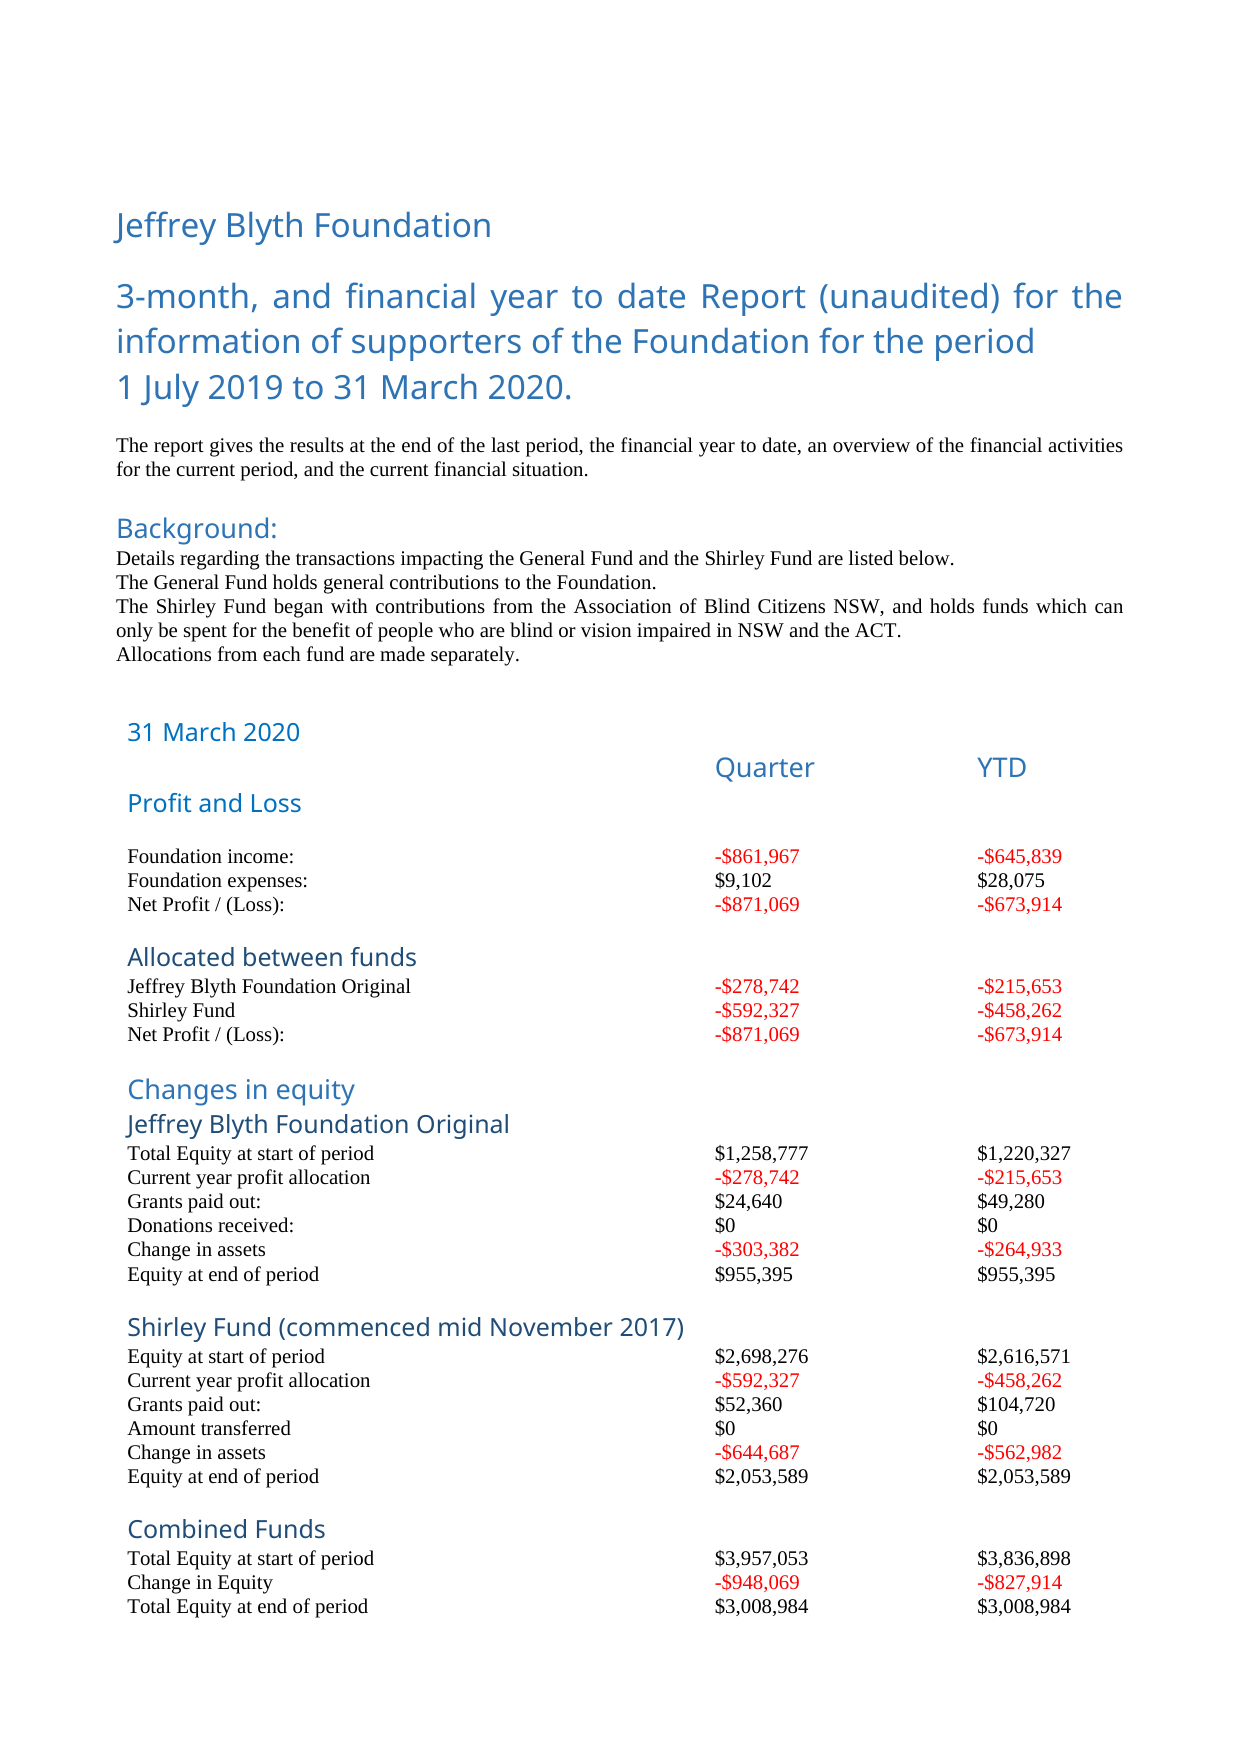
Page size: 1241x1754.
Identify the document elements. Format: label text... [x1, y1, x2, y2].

text Jeffrey Blyth Foundation Original [127, 1107, 1124, 1141]
text Equity at end of period $955,395 $955,395 [127, 1261, 1124, 1286]
text Current year profit allocation -$592,327 -$458,262 [127, 1368, 1124, 1392]
text Grants paid out: $24,640 $49,280 [127, 1189, 1124, 1213]
text Combined Funds [127, 1512, 1124, 1546]
text Details regarding the transactions impacting the General Fund and the Shirley Fund are listed below. [116, 546, 1124, 570]
text Total Equity at end of period $3,008,984 $3,008,984 [127, 1594, 1124, 1618]
text Total Equity at start of period $1,258,777 $1,220,327 [127, 1141, 1124, 1165]
text Quarter YTD [127, 749, 1124, 786]
text Net Profit / (Loss): -$871,069 -$673,914 [127, 892, 1124, 916]
subtitle Jeffrey Blyth Foundation [116, 202, 1124, 248]
text Profit and Loss [127, 786, 1124, 819]
text Net Profit / (Loss): -$871,069 -$673,914 [127, 1022, 1124, 1046]
text 31 March 2020 [127, 714, 1124, 749]
text Changes in equity [127, 1070, 1124, 1107]
text The General Fund holds general contributions to the Foundation. [116, 570, 1124, 594]
text Equity at start of period $2,698,276 $2,616,571 [127, 1344, 1124, 1368]
text Foundation expenses: $9,102 $28,075 [127, 868, 1124, 892]
text Shirley Fund (commenced mid November 2017) [127, 1309, 1124, 1344]
text Grants paid out: $52,360 $104,720 [127, 1392, 1124, 1416]
text Foundation income: -$861,967 -$645,839 [127, 844, 1124, 868]
text Change in assets -$644,687 -$562,982 [127, 1440, 1124, 1464]
text Change in Equity -$948,069 -$827,914 [127, 1570, 1124, 1594]
text The report gives the results at the end of the last period, the financial year to date, an overview of the financial activities for the current period, and the current financial situation. [116, 433, 1124, 481]
text Total Equity at start of period $3,957,053 $3,836,898 [127, 1546, 1124, 1570]
text Change in assets -$303,382 -$264,933 [127, 1237, 1124, 1261]
text Amount transferred $0 $0 [127, 1416, 1124, 1440]
subtitle Background: [116, 509, 1124, 546]
text Allocated between funds [127, 940, 1124, 974]
subtitle 3-month, and financial year to date Report (unaudited) for the information of supporters of the Foundation for the period 1 July 2019 to 31 March 2020. [116, 273, 1124, 409]
text Shirley Fund -$592,327 -$458,262 [127, 998, 1124, 1022]
text Allocations from each fund are made separately. [116, 642, 1124, 666]
text Jeffrey Blyth Foundation Original -$278,742 -$215,653 [127, 974, 1124, 998]
text Equity at end of period $2,053,589 $2,053,589 [127, 1464, 1124, 1488]
text The Shirley Fund began with contributions from the Association of Blind Citizens NSW, and holds funds which can only be spent for the benefit of people who are blind or vision impaired in NSW and the ACT. [116, 594, 1124, 642]
text Current year profit allocation -$278,742 -$215,653 [127, 1165, 1124, 1189]
text Donations received: $0 $0 [127, 1213, 1124, 1237]
